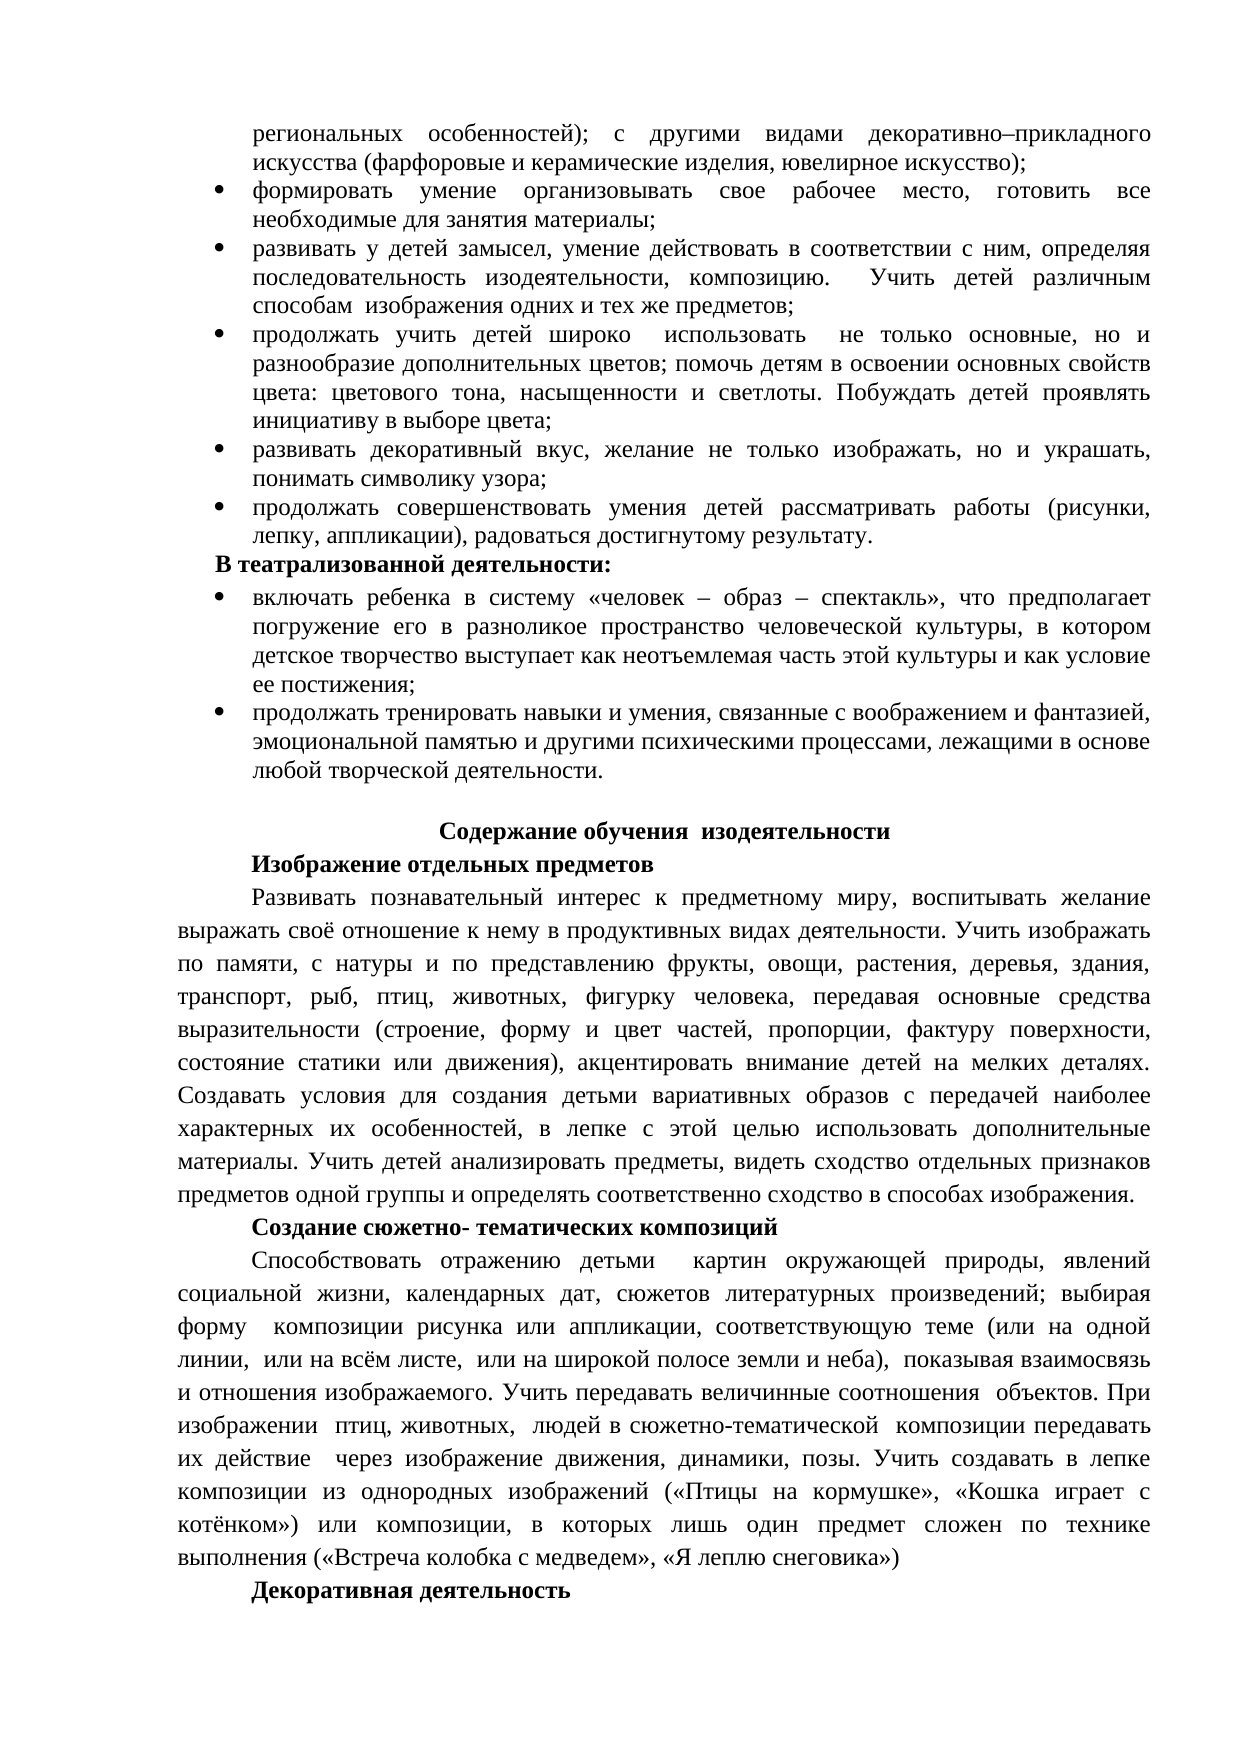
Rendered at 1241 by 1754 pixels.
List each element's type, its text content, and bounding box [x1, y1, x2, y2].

text В театрализованной деятельности: [215, 549, 1152, 578]
text Декоративная деятельность [177, 1575, 1152, 1604]
list развивать у детей замысел, умение действовать в соответствии с ним, определяя последовательность изодеятельности, композицию. Учить детей различным способам изображения одних и тех же предметов; [215, 233, 1152, 319]
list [215, 118, 1152, 176]
list продолжать учить детей широко использовать не только основные, но и разнообразие дополнительных цветов; помочь детям в освоении основных свойств цвета: цветового тона, насыщенности и светлоты. Побуждать детей проявлять инициативу в выборе цвета; [215, 319, 1152, 434]
list формировать умение организовывать свое рабочее место, готовить все необходимые для занятия материалы; [215, 176, 1152, 233]
list продолжать тренировать навыки и умения, связанные с воображением и фантазией, эмоциональной памятью и другими психическими процессами, лежащими в основе любой творческой деятельности. [215, 697, 1152, 784]
list включать ребенка в систему «человек – образ – спектакль», что предполагает погружение его в разноликое пространство человеческой культуры, в котором детское творчество выступает как неотъемлемая часть этой культуры и как условие ее постижения; [215, 582, 1152, 697]
text Изображение отдельных предметов [177, 849, 1152, 878]
text Создание сюжетно- тематических композиций [177, 1212, 1152, 1241]
list продолжать совершенствовать умения детей рассматривать работы (рисунки, лепку, аппликации), радоваться достигнутому результату. [215, 492, 1152, 549]
text Способствовать отражению детьми картин окружающей природы, явлений социальной жизни, календарных дат, сюжетов литературных произведений; выбирая форму композиции рисунка или аппликации, соответствующую теме (или на одной линии, или на всём листе, или на широкой полосе земли и неба), показывая взаимосвязь и отношения изображаемого. Учить передавать величинные соотношения объектов. При изображении птиц, животных, людей в сюжетно-тематической композиции передавать их действие через изображение движения, динамики, позы. Учить создавать в лепке композиции из однородных изображений («Птицы на кормушке», «Кошка играет с котёнком») или композиции, в которых лишь один предмет сложен по технике выполнения («Встреча колобка с медведем», «Я леплю снеговика») [177, 1245, 1152, 1571]
text Содержание обучения изодеятельности [177, 816, 1152, 844]
text Развивать познавательный интерес к предметному миру, воспитывать желание выражать своё отношение к нему в продуктивных видах деятельности. Учить изображать по памяти, с натуры и по представлению фрукты, овощи, растения, деревья, здания, транспорт, рыб, птиц, животных, фигурку человека, передавая основные средства выразительности (строение, форму и цвет частей, пропорции, фактуру поверхности, состояние статики или движения), акцентировать внимание детей на мелких деталях. Создавать условия для создания детьми вариативных образов с передачей наиболее характерных их особенностей, в лепке с этой целью использовать дополнительные материалы. Учить детей анализировать предметы, видеть сходство отдельных признаков предметов одной группы и определять соответственно сходство в способах изображения. [177, 882, 1152, 1208]
list развивать декоративный вкус, желание не только изображать, но и украшать, понимать символику узора; [215, 434, 1152, 492]
